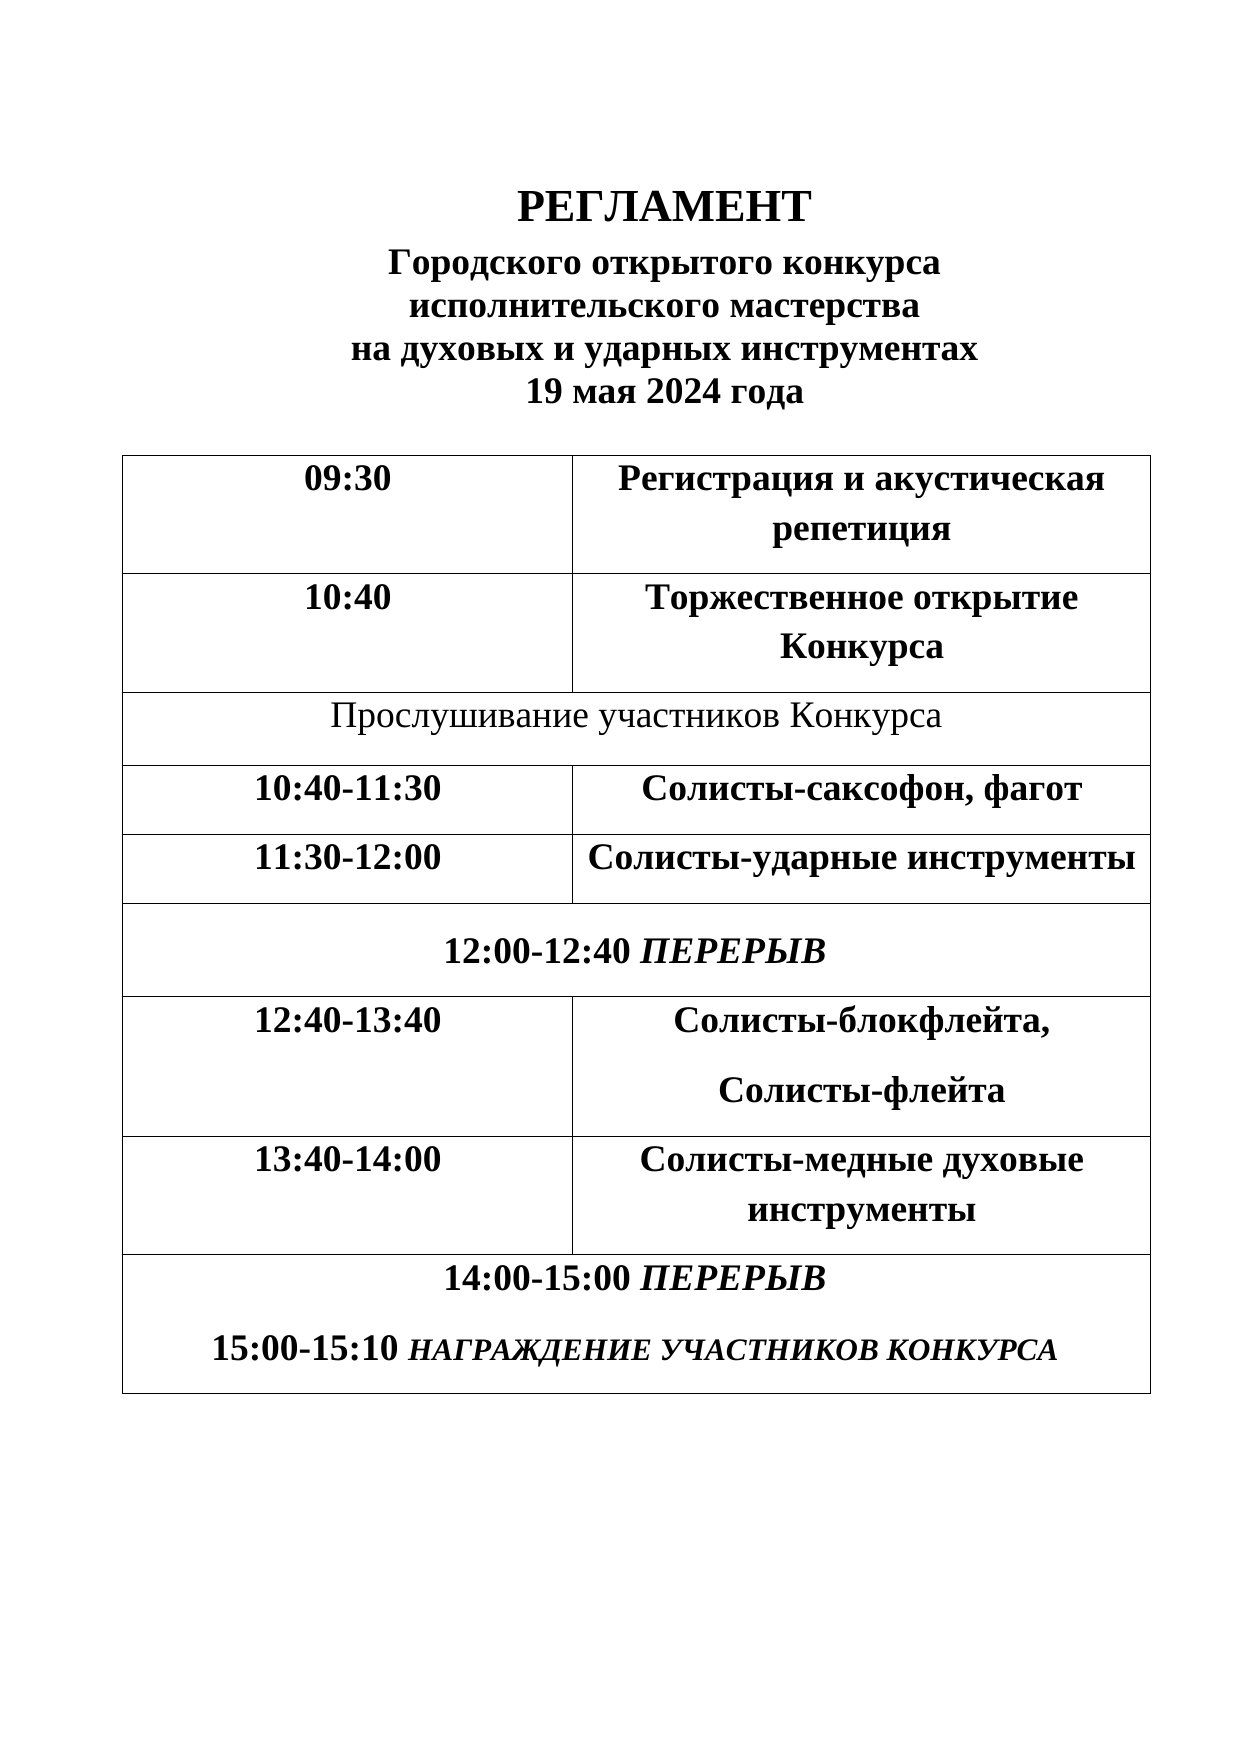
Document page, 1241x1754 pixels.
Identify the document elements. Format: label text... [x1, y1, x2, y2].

table_cell 12:40-13:40 [123, 997, 572, 1136]
table_cell Солисты-блокфлейта, Солисты-флейта [573, 997, 1150, 1136]
table_cell Прослушивание участников Конкурса [123, 693, 1150, 765]
table_cell Солисты-ударные инструменты [573, 835, 1150, 902]
table_cell Солисты-саксофон, фагот [573, 766, 1150, 833]
table_cell 10:40-11:30 [123, 766, 572, 833]
table_cell 12:00-12:40 ПЕРЕРЫВ [123, 904, 1150, 996]
table_header 09:30 [123, 456, 572, 573]
table_cell 10:40 [123, 574, 572, 692]
table_header Регистрация и акустическая репетиция [573, 456, 1150, 573]
table_cell 13:40-14:00 [123, 1137, 572, 1254]
table_cell Солисты-медные духовые инструменты [573, 1137, 1150, 1254]
text 19 мая 2024 года [177, 368, 1152, 412]
table_cell 11:30-12:00 [123, 835, 572, 902]
text на духовых и ударных инструментах [177, 325, 1152, 368]
text исполнительского мастерства [177, 282, 1152, 325]
table_cell Торжественное открытие Конкурса [573, 574, 1150, 692]
text Городского открытого конкурса [177, 239, 1152, 282]
text РЕГЛАМЕНТ [177, 179, 1152, 231]
table_cell 14:00-15:00 ПЕРЕРЫВ 15:00-15:10 НАГРАЖДЕНИЕ УЧАСТНИКОВ КОНКУРСА [123, 1255, 1150, 1393]
